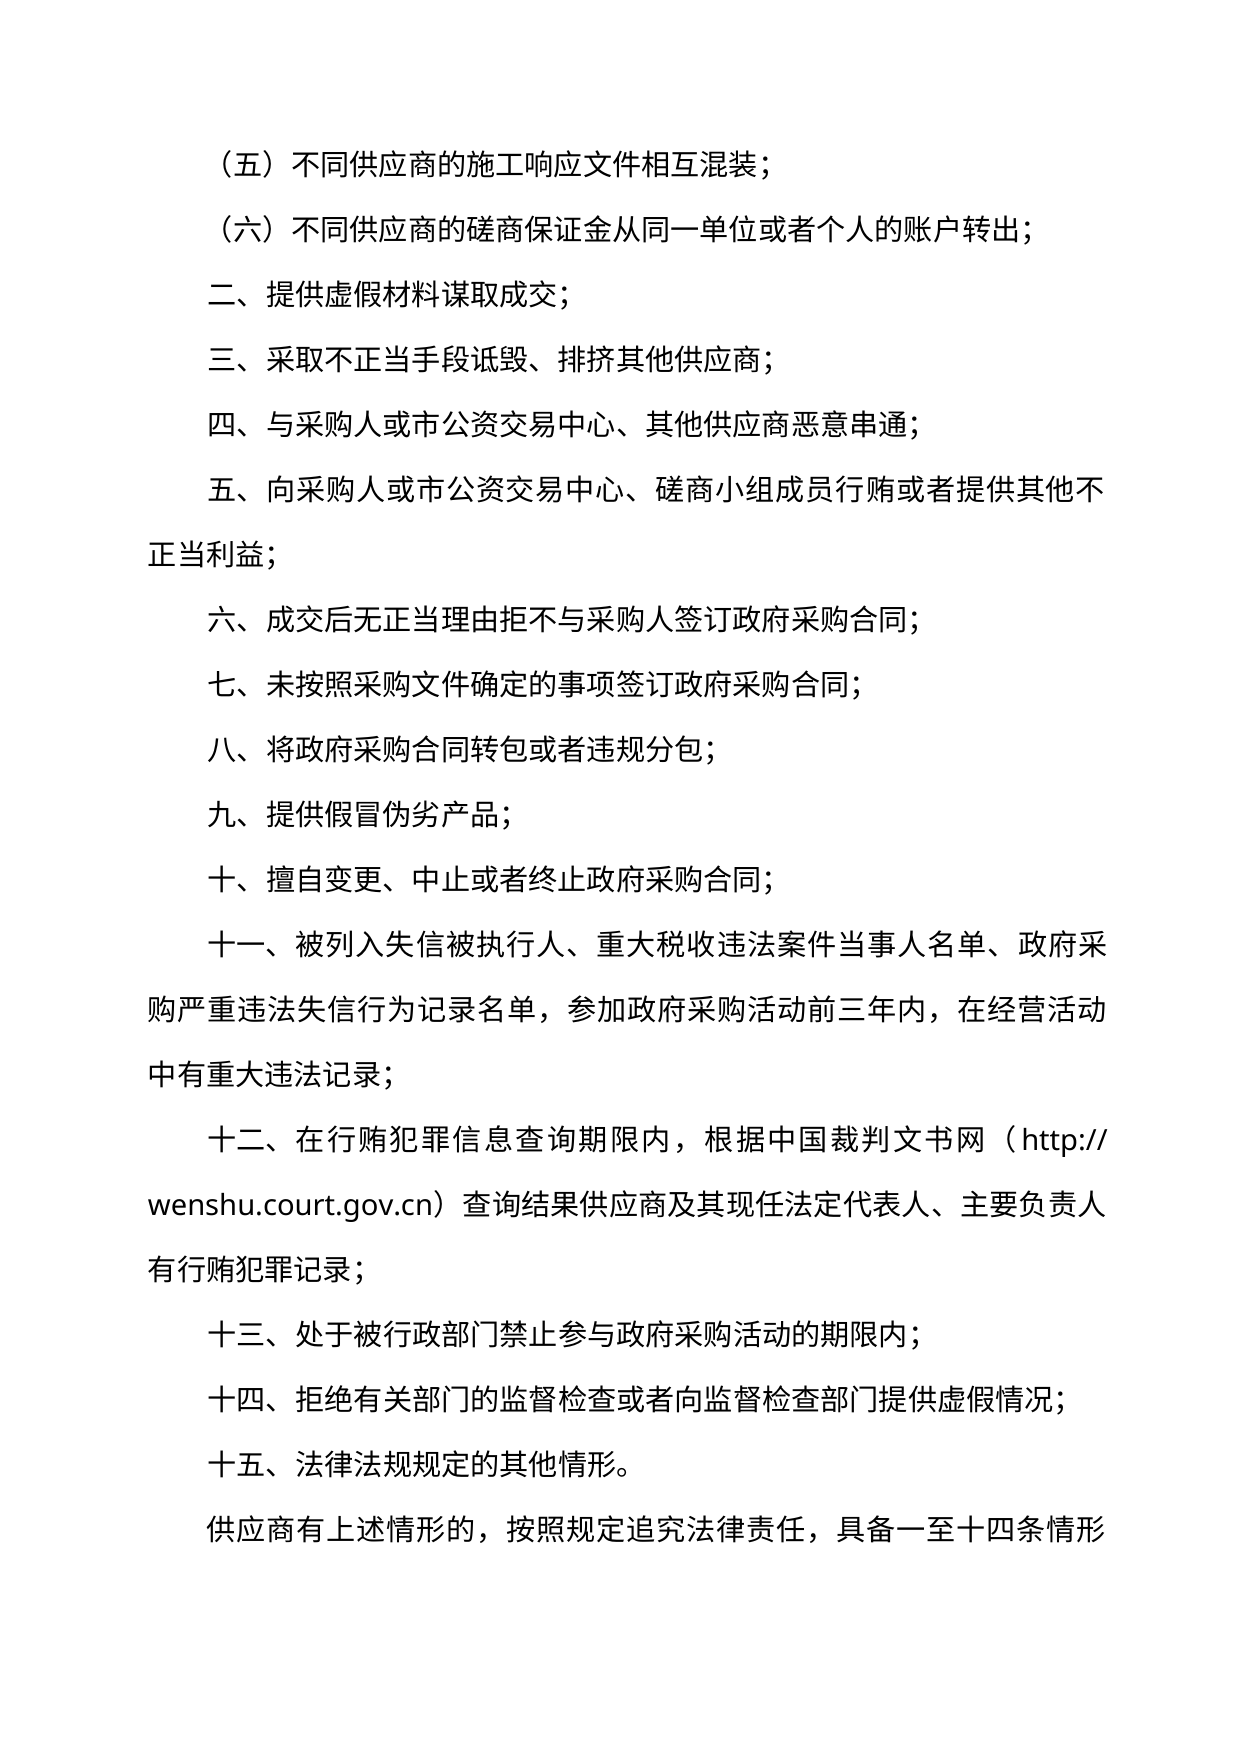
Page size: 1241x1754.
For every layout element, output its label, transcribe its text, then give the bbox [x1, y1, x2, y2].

list 采取不正当手段诋毁、排挤其他供应商； [148, 325, 1107, 390]
list 拒绝有关部门的监督检查或者向监督检查部门提供虚假情况； [148, 1365, 1107, 1430]
list 成交后无正当理由拒不与采购人签订政府采购合同； [148, 585, 1107, 650]
list 擅自变更、中止或者终止政府采购合同； [148, 845, 1107, 910]
text （五）不同供应商的施工响应文件相互混装； [204, 130, 1107, 195]
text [148, 1495, 1107, 1560]
text （六）不同供应商的磋商保证金从同一单位或者个人的账户转出； [204, 195, 1107, 260]
list 法律法规规定的其他情形。 [148, 1430, 1107, 1495]
list 提供虚假材料谋取成交； [148, 260, 1107, 325]
list 未按照采购文件确定的事项签订政府采购合同； [148, 650, 1107, 715]
list 与采购人或市公资交易中心、其他供应商恶意串通； [148, 390, 1107, 455]
list 被列入失信被执行人、重大税收违法案件当事人名单、政府采购严重违法失信行为记录名单，参加政府采购活动前三年内，在经营活动中有重大违法记录； [148, 910, 1107, 1105]
list 将政府采购合同转包或者违规分包； [148, 715, 1107, 780]
list 向采购人或市公资交易中心、磋商小组成员行贿或者提供其他不正当利益； [148, 455, 1107, 585]
list 处于被行政部门禁止参与政府采购活动的期限内； [148, 1300, 1107, 1365]
list 提供假冒伪劣产品； [148, 780, 1107, 845]
list 在行贿犯罪信息查询期限内，根据中国裁判文书网（http://wenshu.court.gov.cn）查询结果供应商及其现任法定代表人、主要负责人有行贿犯罪记录； [148, 1105, 1107, 1300]
